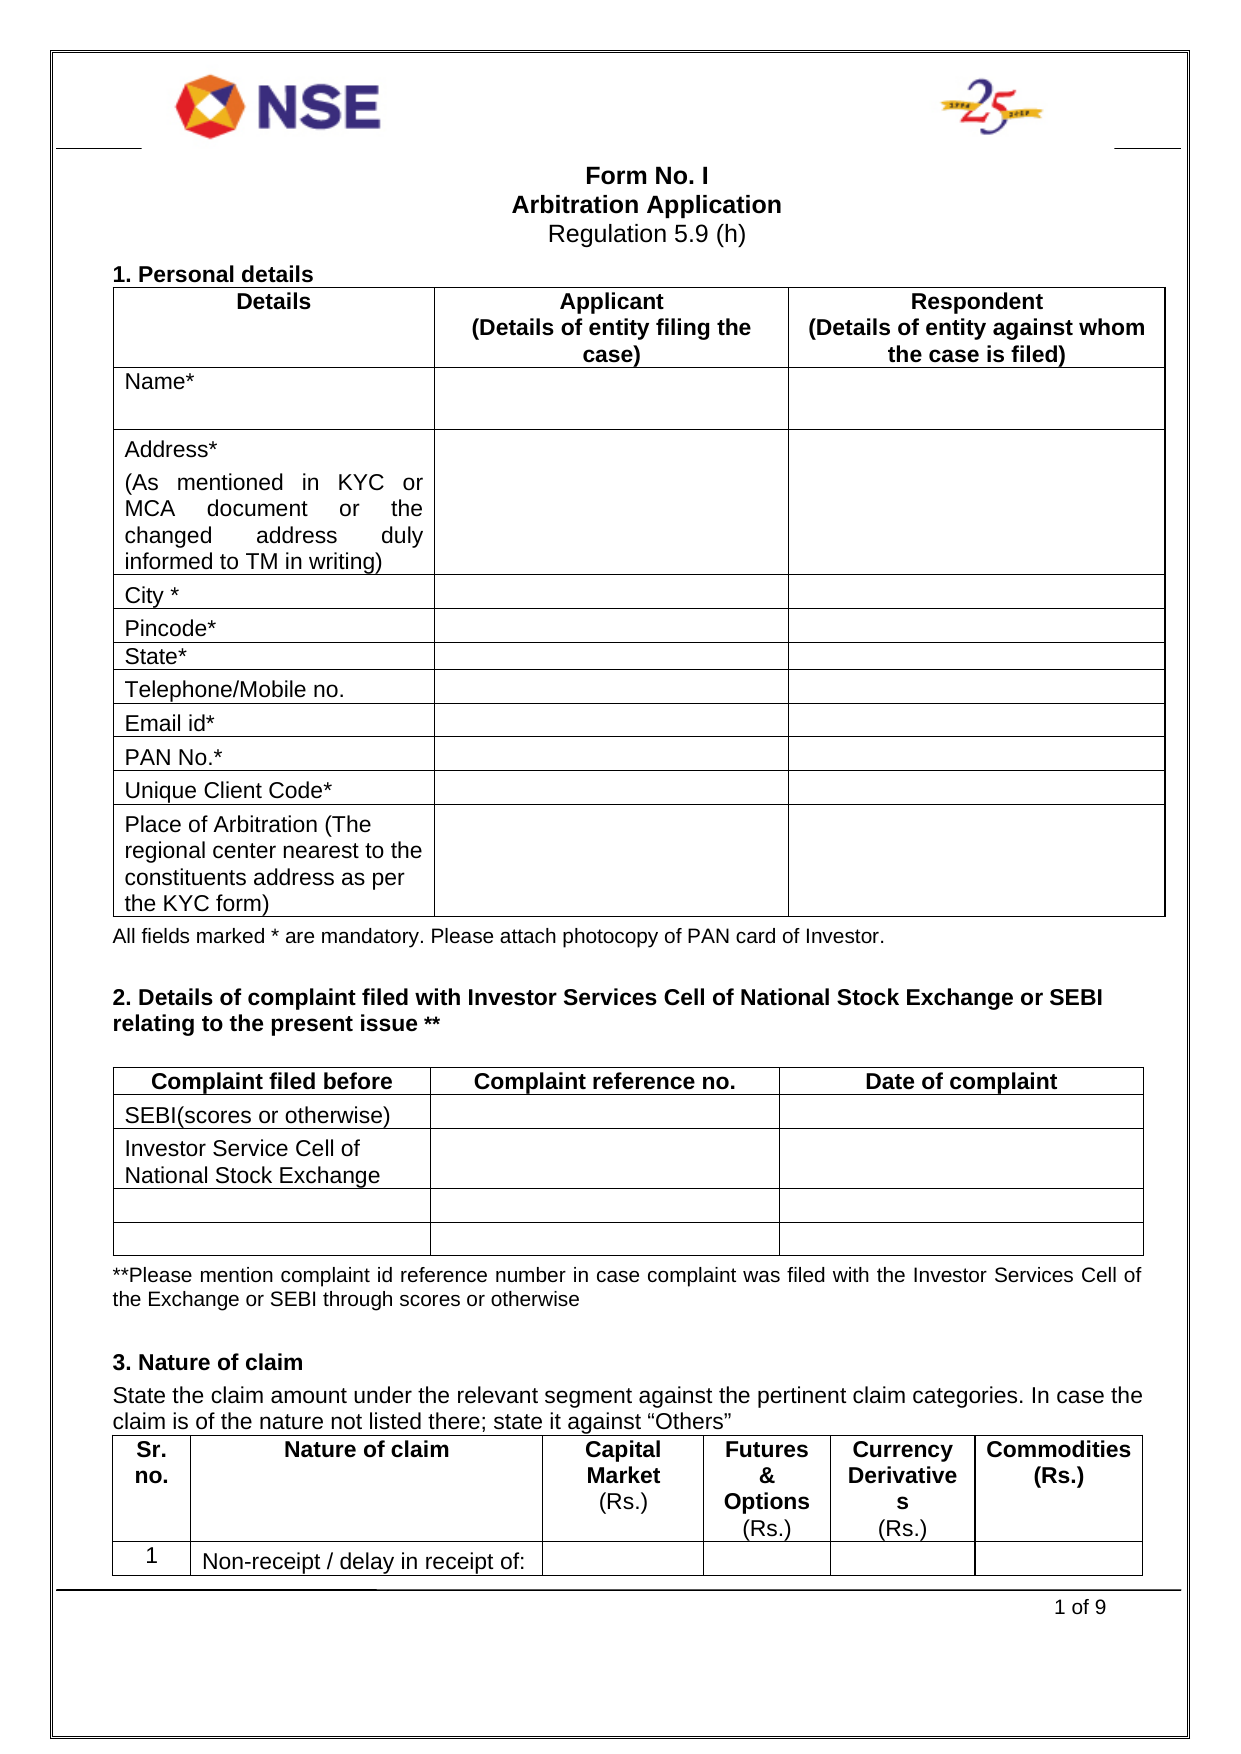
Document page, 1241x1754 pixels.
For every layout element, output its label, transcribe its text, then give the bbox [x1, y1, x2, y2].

table_cell [431, 1189, 779, 1222]
table_cell [435, 805, 788, 916]
table_cell [976, 1542, 1142, 1575]
table_cell [435, 704, 788, 736]
text 3. Nature of claim [112, 1349, 1143, 1376]
text 1. Personal details [112, 261, 1143, 287]
table_cell [431, 1129, 779, 1188]
table_cell Place of Arbitration (The regional center nearest to the constituents address as per the KYC form) [114, 805, 434, 916]
text 2. Details of complaint filed with Investor Services Cell of National Stock Exchange or SEBI relating to the present issue ** [112, 984, 1143, 1037]
table_cell [789, 368, 1164, 429]
table_cell [789, 805, 1164, 916]
table_cell Investor Service Cell of National Stock Exchange [114, 1129, 430, 1188]
table_cell [780, 1189, 1143, 1222]
table_header Currency Derivatives (Rs.) [831, 1436, 974, 1541]
table_cell [435, 771, 788, 803]
table_cell [789, 771, 1164, 803]
table_header Capital Market (Rs.) [543, 1436, 703, 1541]
table_cell [789, 643, 1164, 669]
table_cell Name* [114, 368, 434, 429]
table_cell [114, 1223, 430, 1255]
table_header Futures & Options (Rs.) [704, 1436, 830, 1541]
table_header Details [114, 288, 434, 367]
table_header Commodities (Rs.) [976, 1436, 1142, 1541]
table_cell [435, 368, 788, 429]
table_cell [435, 670, 788, 703]
table_header Complaint filed before [114, 1068, 430, 1094]
table_cell Non-receipt / delay in receipt of: Funds / Payments, Securities Corporate benefits [191, 1542, 542, 1575]
table_cell [789, 704, 1164, 736]
table_cell [780, 1095, 1143, 1128]
table_header Applicant (Details of entity filing the case) [435, 288, 788, 367]
table_cell [435, 737, 788, 770]
text State the claim amount under the relevant segment against the pertinent claim categories. In case the claim is of the nature not listed there; state it against “Others” [112, 1382, 1143, 1434]
table_header Complaint reference no. [431, 1068, 779, 1094]
table_cell [431, 1223, 779, 1255]
table_cell [789, 430, 1164, 574]
table_cell [431, 1095, 779, 1128]
table_header Nature of claim [191, 1436, 542, 1541]
table_header Sr. no. [113, 1436, 190, 1541]
table_cell Telephone/Mobile no. [114, 670, 434, 703]
table_cell Unique Client Code* [114, 771, 434, 803]
table_cell PAN No.* [114, 737, 434, 770]
table_cell [435, 430, 788, 574]
table_cell [780, 1129, 1143, 1188]
table_cell City * [114, 575, 434, 608]
table_cell [543, 1542, 703, 1575]
table_cell [435, 575, 788, 608]
table_cell [435, 609, 788, 642]
table_cell [704, 1542, 830, 1575]
text All fields marked * are mandatory. Please attach photocopy of PAN card of Investor. [112, 923, 1143, 947]
table_cell Pincode* [114, 609, 434, 642]
table_cell [435, 643, 788, 669]
table_cell State* [114, 643, 434, 669]
table_cell Address* (As mentioned in KYC or MCA document or the changed address duly informed to TM in writing) [114, 430, 434, 574]
table_cell [780, 1223, 1143, 1255]
table_cell [789, 737, 1164, 770]
table_cell Email id* [114, 704, 434, 736]
table_cell [114, 1189, 430, 1222]
table_cell [789, 609, 1164, 642]
text **Please mention complaint id reference number in case complaint was filed with the Investor Services Cell of the Exchange or SEBI through scores or otherwise [112, 1262, 1143, 1310]
table_cell 1 [113, 1542, 190, 1575]
table_cell [789, 670, 1164, 703]
table_cell SEBI(scores or otherwise) [114, 1095, 430, 1128]
table_cell [831, 1542, 974, 1575]
table_cell [789, 575, 1164, 608]
table_header Date of complaint [780, 1068, 1143, 1094]
picture [141, 59, 1115, 165]
table_header Respondent (Details of entity against whom the case is filed) [789, 288, 1164, 367]
